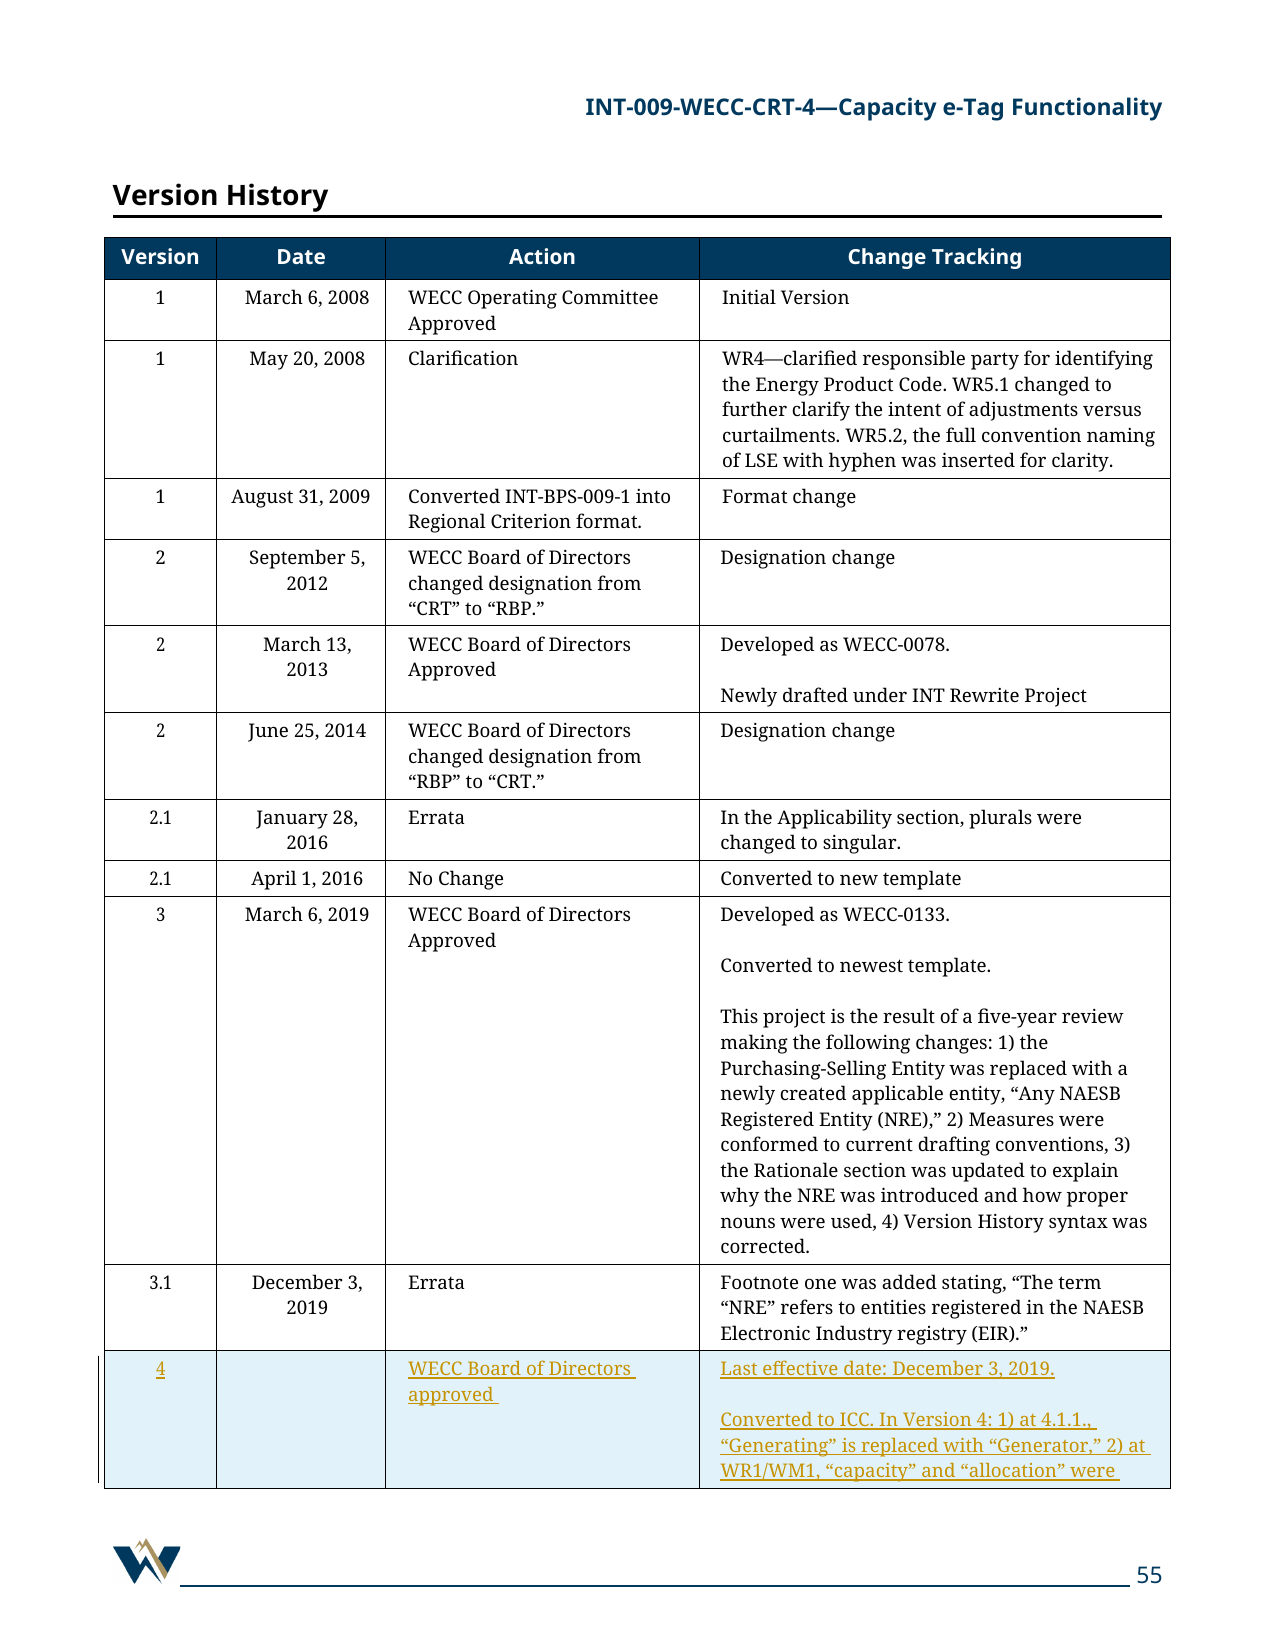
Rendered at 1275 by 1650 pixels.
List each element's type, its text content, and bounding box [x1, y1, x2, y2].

picture [112, 1538, 181, 1584]
table_cell WECC Board of Directors Approved [386, 897, 699, 1263]
table_cell January 28, 2016 [217, 800, 385, 859]
table_cell Designation change [700, 540, 1170, 625]
table_cell 2 [105, 713, 216, 798]
subtitle Version History [112, 175, 1162, 218]
table_cell Errata [386, 800, 699, 859]
table_cell Format change [700, 479, 1170, 539]
table_cell September 5, 2012 [217, 540, 385, 625]
table_cell 1 [105, 479, 216, 539]
table_cell June 25, 2014 [217, 713, 385, 798]
table_cell March 6, 2008 [217, 280, 385, 340]
table_cell Developed as WECC-0133. Converted to newest template. This project is the result of a five-year review making the following changes: 1) the Purchasing-Selling Entity was replaced with a newly created applicable entity, “Any NAESB Registered Entity (NRE),” 2) Measures were conformed to current drafting conventions, 3) the Rationale section was updated to explain why the NRE was introduced and how proper nouns were used, 4) Version History syntax was corrected. [700, 897, 1170, 1263]
table_cell WECC Board of Directors changed designation from “CRT” to “RBP.” [386, 540, 699, 625]
table_cell August 31, 2009 [217, 479, 385, 539]
table_cell Developed as WECC-0078. Newly drafted under INT Rewrite Project [700, 626, 1170, 712]
table_cell December 3, 2019 [217, 1265, 385, 1350]
table_cell Converted to new template [700, 861, 1170, 896]
table_cell WECC Operating Committee Approved [386, 280, 699, 340]
table_cell No Change [386, 861, 699, 896]
table_header Change Tracking [700, 238, 1170, 279]
table_cell 1 [105, 341, 216, 478]
table_cell Designation change [700, 713, 1170, 798]
table_cell WECC Board of Directors Approved [386, 626, 699, 712]
table_cell Clarification [386, 341, 699, 478]
table_cell 1 [105, 280, 216, 340]
table_header Version [105, 238, 216, 279]
table_cell May 20, 2008 [217, 341, 385, 478]
table_cell Footnote one was added stating, “The term “NRE” refers to entities registered in the NAESB Electronic Industry registry (EIR).” [700, 1265, 1170, 1350]
table_cell 2 [105, 626, 216, 712]
table_cell April 1, 2016 [217, 861, 385, 896]
table_cell 2.1 [105, 800, 216, 859]
table_cell In the Applicability section, plurals were changed to singular. [700, 800, 1170, 859]
table_cell Converted INT-BPS-009-1 into Regional Criterion format. [386, 479, 699, 539]
table_cell WR4—clarified responsible party for identifying the Energy Product Code. WR5.1 changed to further clarify the intent of adjustments versus curtailments. WR5.2, the full convention naming of LSE with hyphen was inserted for clarity. [700, 341, 1170, 478]
table_cell 3.1 [105, 1265, 216, 1350]
table_cell March 13, 2013 [217, 626, 385, 712]
table_cell 2.1 [105, 861, 216, 896]
table_cell 2 [105, 540, 216, 625]
table_header Date [217, 238, 385, 279]
table_cell 3 [105, 897, 216, 1263]
table_cell March 6, 2019 [217, 897, 385, 1263]
table_cell Initial Version [700, 280, 1170, 340]
table_header Action [386, 238, 699, 279]
table_cell Errata [386, 1265, 699, 1350]
table_cell WECC Board of Directors changed designation from “RBP” to “CRT.” [386, 713, 699, 798]
